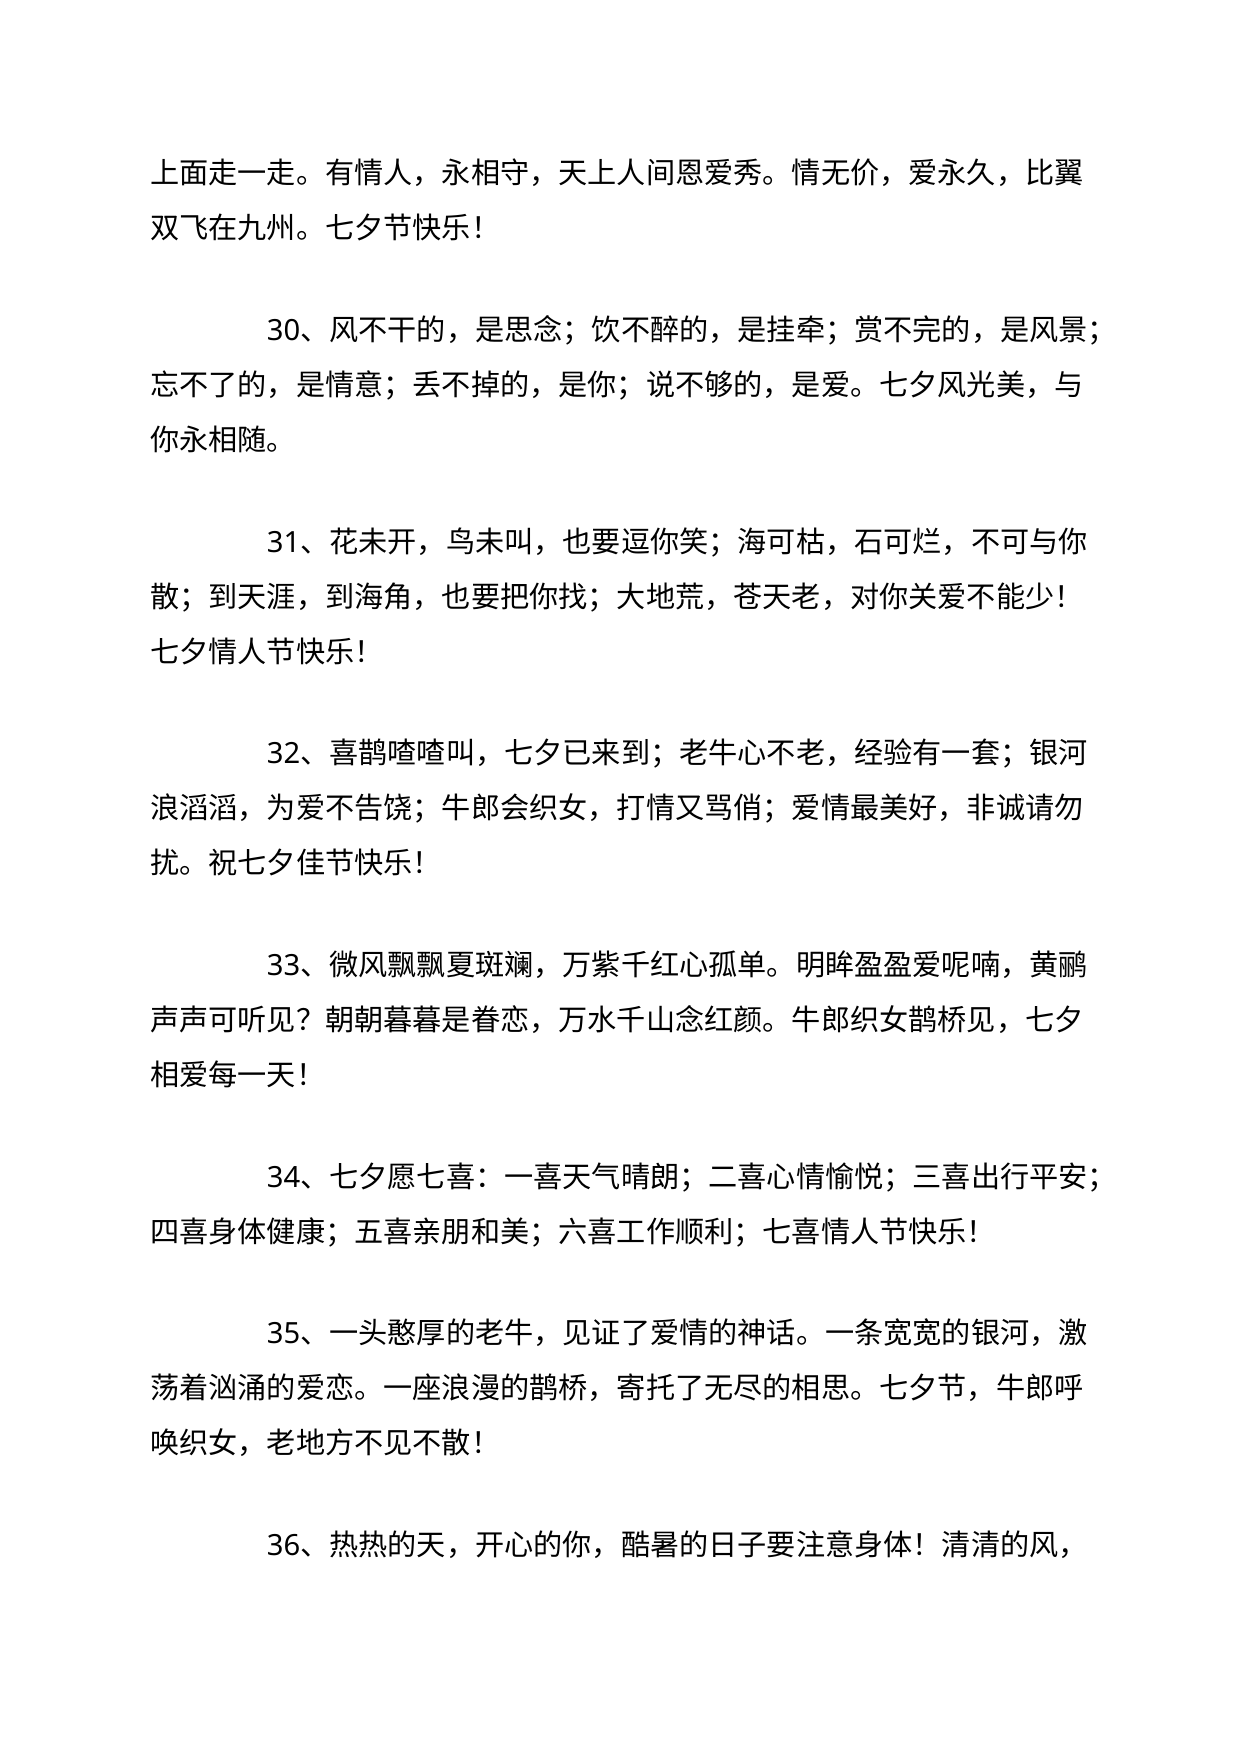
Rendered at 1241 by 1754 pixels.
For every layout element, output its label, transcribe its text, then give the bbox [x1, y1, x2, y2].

text 35、一头憨厚的老牛，见证了爱情的神话。一条宽宽的银河，激荡着汹涌的爱恋。一座浪漫的鹊桥，寄托了无尽的相思。七夕节，牛郎呼唤织女，老地方不见不散！ [150, 1310, 1090, 1462]
text 33、微风飘飘夏斑斓，万紫千红心孤单。明眸盈盈爱呢喃，黄鹂声声可听见？朝朝暮暮是眷恋，万水千山念红颜。牛郎织女鹊桥见，七夕相爱每一天！ [150, 942, 1090, 1094]
text 31、花未开，鸟未叫，也要逗你笑；海可枯，石可烂，不可与你散；到天涯，到海角，也要把你找；大地荒，苍天老，对你关爱不能少！七夕情人节快乐！ [150, 518, 1090, 671]
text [150, 1522, 1090, 1564]
text 34、七夕愿七喜：一喜天气晴朗；二喜心情愉悦；三喜出行平安；四喜身体健康；五喜亲朋和美；六喜工作顺利；七喜情人节快乐！ [150, 1153, 1090, 1251]
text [150, 150, 1090, 247]
text 32、喜鹊喳喳叫，七夕已来到；老牛心不老，经验有一套；银河浪滔滔，为爱不告饶；牛郎会织女，打情又骂俏；爱情最美好，非诚请勿扰。祝七夕佳节快乐！ [150, 730, 1090, 882]
text 30、风不干的，是思念；饮不醉的，是挂牵；赏不完的，是风景；忘不了的，是情意；丢不掉的，是你；说不够的，是爱。七夕风光美，与你永相随。 [150, 307, 1090, 459]
